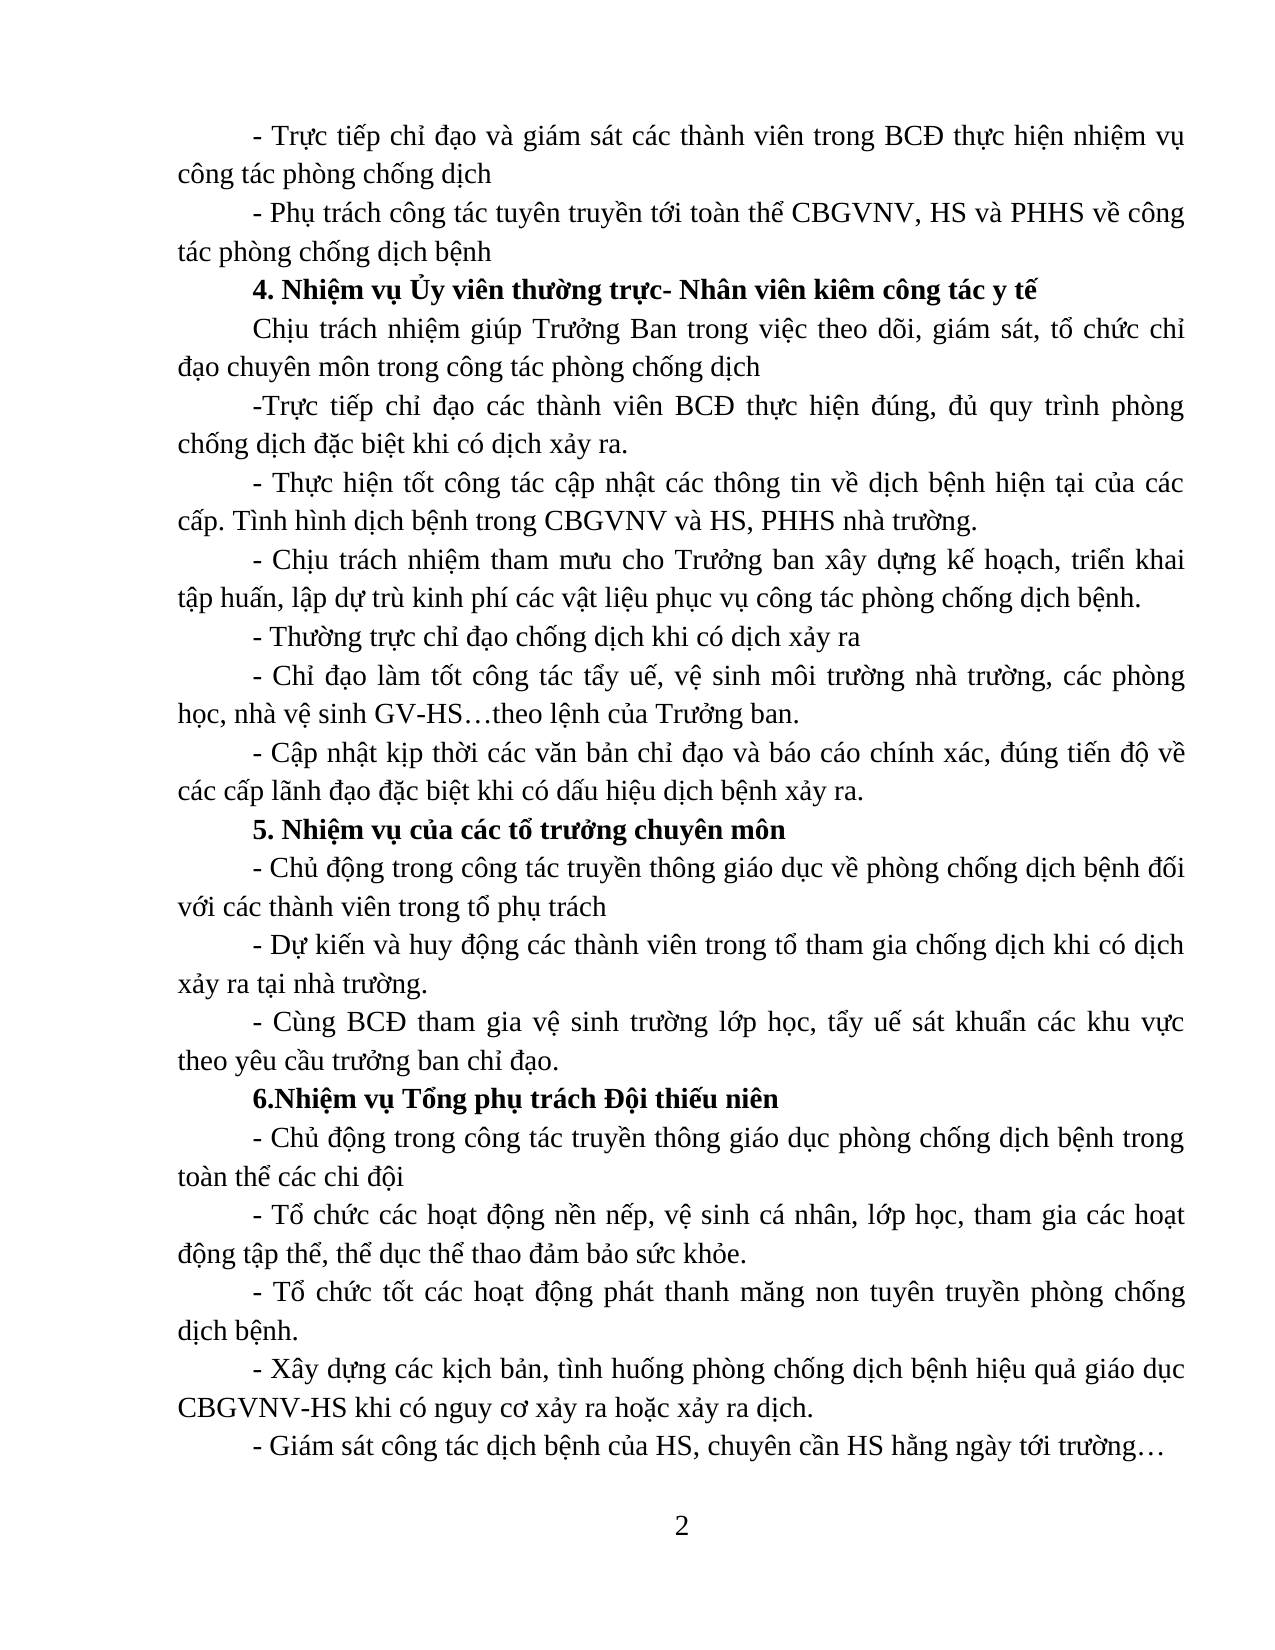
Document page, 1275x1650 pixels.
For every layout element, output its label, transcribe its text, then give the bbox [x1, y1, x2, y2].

text - Chịu trách nhiệm tham mưu cho Trưởng ban xây dựng kế hoạch, triển khai tập huấn, lập dự trù kinh phí các vật liệu phục vụ công tác phòng chống dịch bệnh. [177, 542, 1186, 614]
text Chịu trách nhiệm giúp Trưởng Ban trong việc theo dõi, giám sát, tổ chức chỉ đạo chuyên môn trong công tác phòng chống dịch [177, 311, 1186, 383]
text - Xây dựng các kịch bản, tình huống phòng chống dịch bệnh hiệu quả giáo dục CBGVNV-HS khi có nguy cơ xảy ra hoặc xảy ra dịch. [177, 1351, 1186, 1423]
text - Giám sát công tác dịch bệnh của HS, chuyên cần HS hằng ngày tới trường… [177, 1428, 1186, 1462]
text - Trực tiếp chỉ đạo và giám sát các thành viên trong BCĐ thực hiện nhiệm vụ công tác phòng chống dịch [177, 118, 1186, 190]
text - Thực hiện tốt công tác cập nhật các thông tin về dịch bệnh hiện tại của các cấp. Tình hình dịch bệnh trong CBGVNV và HS, PHHS nhà trường. [177, 465, 1186, 537]
text -Trực tiếp chỉ đạo các thành viên BCĐ thực hiện đúng, đủ quy trình phòng chống dịch đặc biệt khi có dịch xảy ra. [177, 388, 1186, 460]
text 6.Nhiệm vụ Tổng phụ trách Đội thiếu niên [177, 1082, 1186, 1115]
text - Chỉ đạo làm tốt công tác tẩy uế, vệ sinh môi trường nhà trường, các phòng học, nhà vệ sinh GV-HS…theo lệnh của Trưởng ban. [177, 658, 1186, 730]
text - Cập nhật kịp thời các văn bản chỉ đạo và báo cáo chính xác, đúng tiến độ về các cấp lãnh đạo đặc biệt khi có dấu hiệu dịch bệnh xảy ra. [177, 735, 1186, 807]
text 5. Nhiệm vụ của các tổ trưởng chuyên môn [177, 812, 1186, 845]
text - Tổ chức các hoạt động nền nếp, vệ sinh cá nhân, lớp học, tham gia các hoạt động tập thể, thể dục thể thao đảm bảo sức khỏe. [177, 1197, 1186, 1269]
text - Chủ động trong công tác truyền thông giáo dục về phòng chống dịch bệnh đối với các thành viên trong tổ phụ trách [177, 850, 1186, 922]
text - Phụ trách công tác tuyên truyền tới toàn thể CBGVNV, HS và PHHS về công tác phòng chống dịch bệnh [177, 195, 1186, 267]
text - Thường trực chỉ đạo chống dịch khi có dịch xảy ra [177, 619, 1186, 653]
text - Dự kiến và huy động các thành viên trong tổ tham gia chống dịch khi có dịch xảy ra tại nhà trường. [177, 927, 1186, 999]
text 4. Nhiệm vụ Ủy viên thường trực- Nhân viên kiêm công tác y tế [177, 272, 1186, 306]
text - Chủ động trong công tác truyền thông giáo dục phòng chống dịch bệnh trong toàn thể các chi đội [177, 1120, 1186, 1192]
text - Cùng BCĐ tham gia vệ sinh trường lớp học, tẩy uế sát khuẩn các khu vực theo yêu cầu trưởng ban chỉ đạo. [177, 1004, 1186, 1077]
text - Tổ chức tốt các hoạt động phát thanh măng non tuyên truyền phòng chống dịch bệnh. [177, 1274, 1186, 1346]
